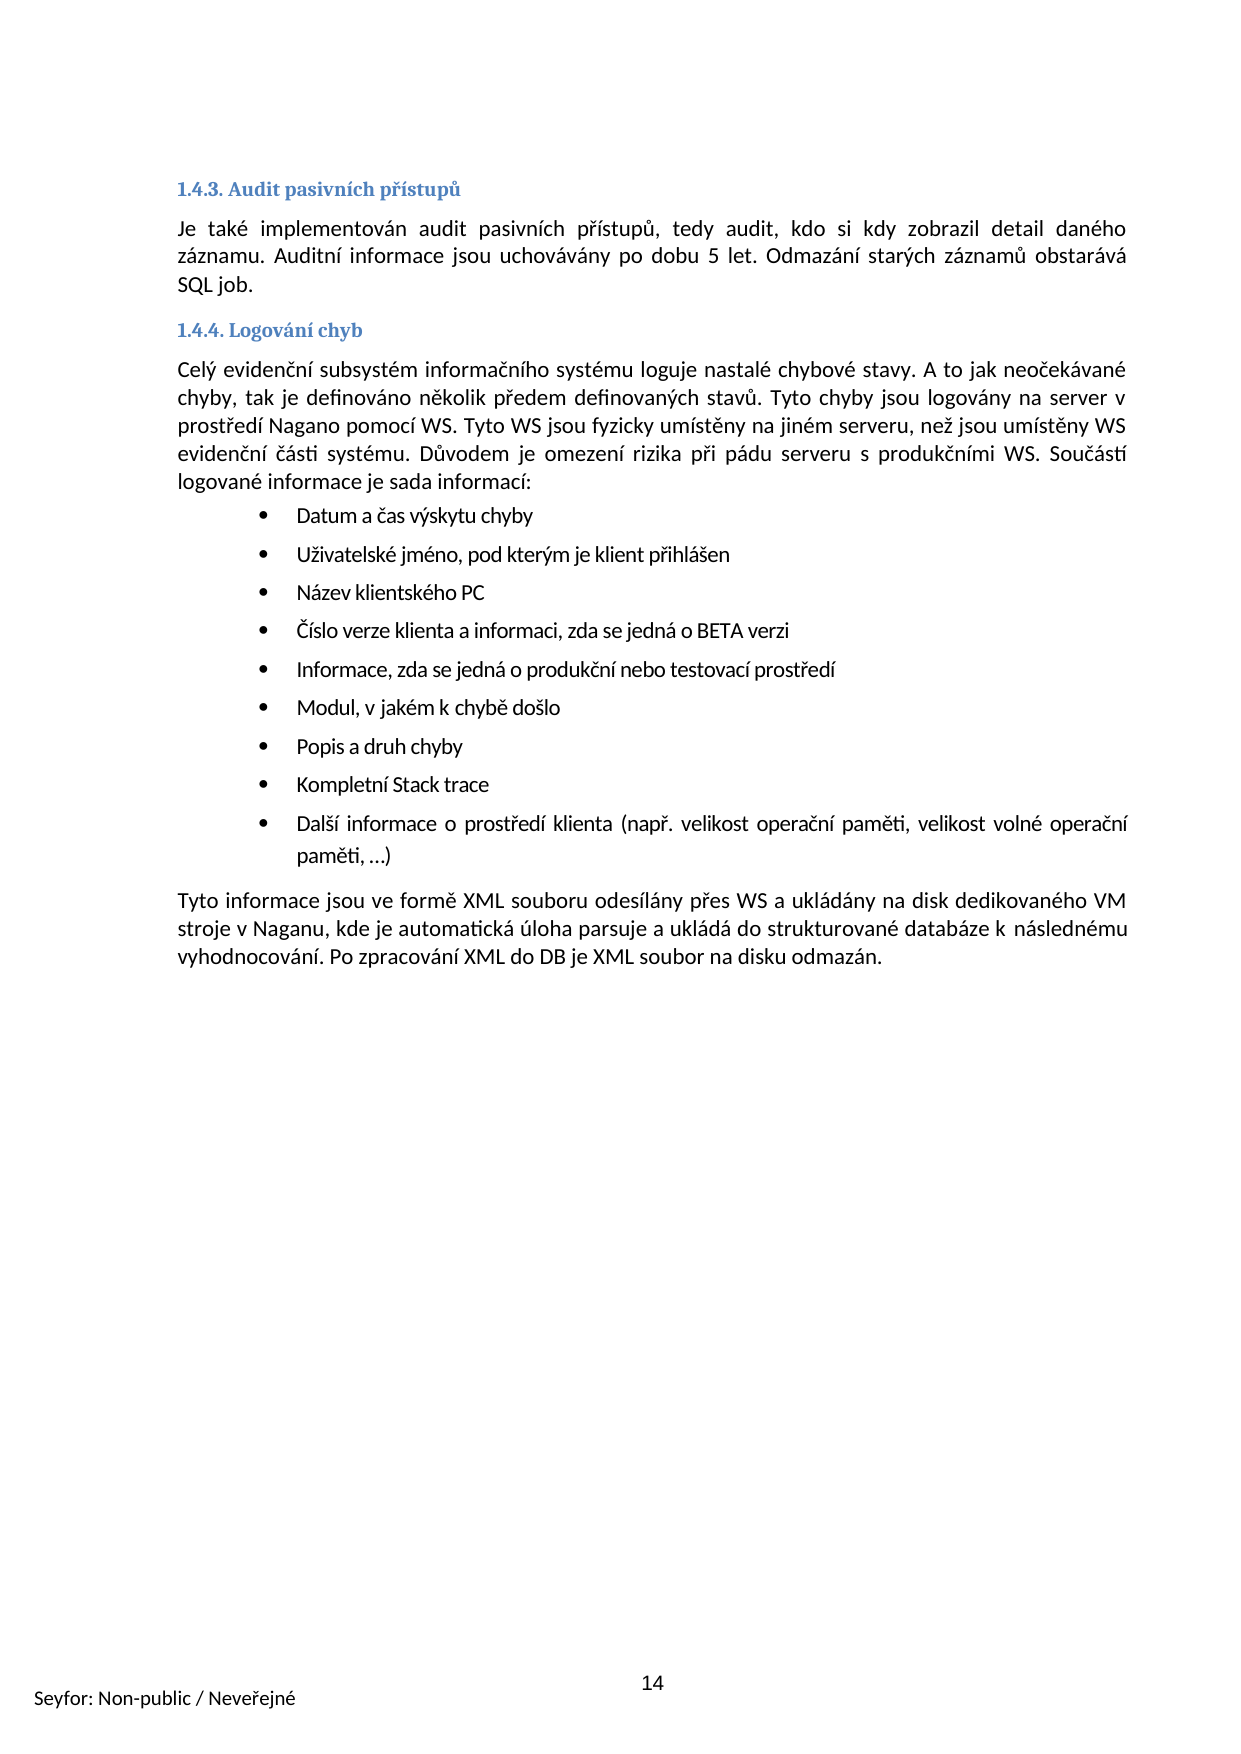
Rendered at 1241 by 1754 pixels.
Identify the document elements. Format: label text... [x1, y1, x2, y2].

list Další informace o prostředí klienta (např. velikost operační paměti, velikost volné operační paměti, …) [259, 809, 1128, 869]
text Je také implementován audit pasivních přístupů, tedy audit, kdo si kdy zobrazil detail daného záznamu. Auditní informace jsou uchovávány po dobu 5 let. Odmazání starých záznamů obstarává SQL job. [177, 214, 1128, 298]
subtitle 1.4.4. Logování chyb [177, 318, 1128, 342]
list Kompletní Stack trace [259, 770, 1128, 798]
list Uživatelské jméno, pod kterým je klient přihlášen [259, 540, 1128, 568]
list Informace, zda se jedná o produkční nebo testovací prostředí [259, 655, 1128, 683]
text Tyto informace jsou ve formě XML souboru odesílány přes WS a ukládány na disk dedikovaného VM stroje v Naganu, kde je automatická úloha parsuje a ukládá do strukturované databáze k následnému vyhodnocování. Po zpracování XML do DB je XML soubor na disku odmazán. [177, 886, 1128, 970]
list Popis a druh chyby [259, 732, 1128, 760]
list Název klientského PC [259, 578, 1128, 606]
list Číslo verze klienta a informaci, zda se jedná o BETA verzi [259, 617, 1128, 645]
list Datum a čas výskytu chyby [259, 501, 1128, 529]
list Modul, v jakém k chybě došlo [259, 693, 1128, 722]
text Celý evidenční subsystém informačního systému loguje nastalé chybové stavy. A to jak neočekávané chyby, tak je definováno několik předem definovaných stavů. Tyto chyby jsou logovány na server v prostředí Nagano pomocí WS. Tyto WS jsou fyzicky umístěny na jiném serveru, než jsou umístěny WS evidenční části systému. Důvodem je omezení rizika při pádu serveru s produkčními WS. Součástí logované informace je sada informací: [177, 355, 1128, 495]
subtitle 1.4.3. Audit pasivních přístupů [177, 177, 1128, 201]
